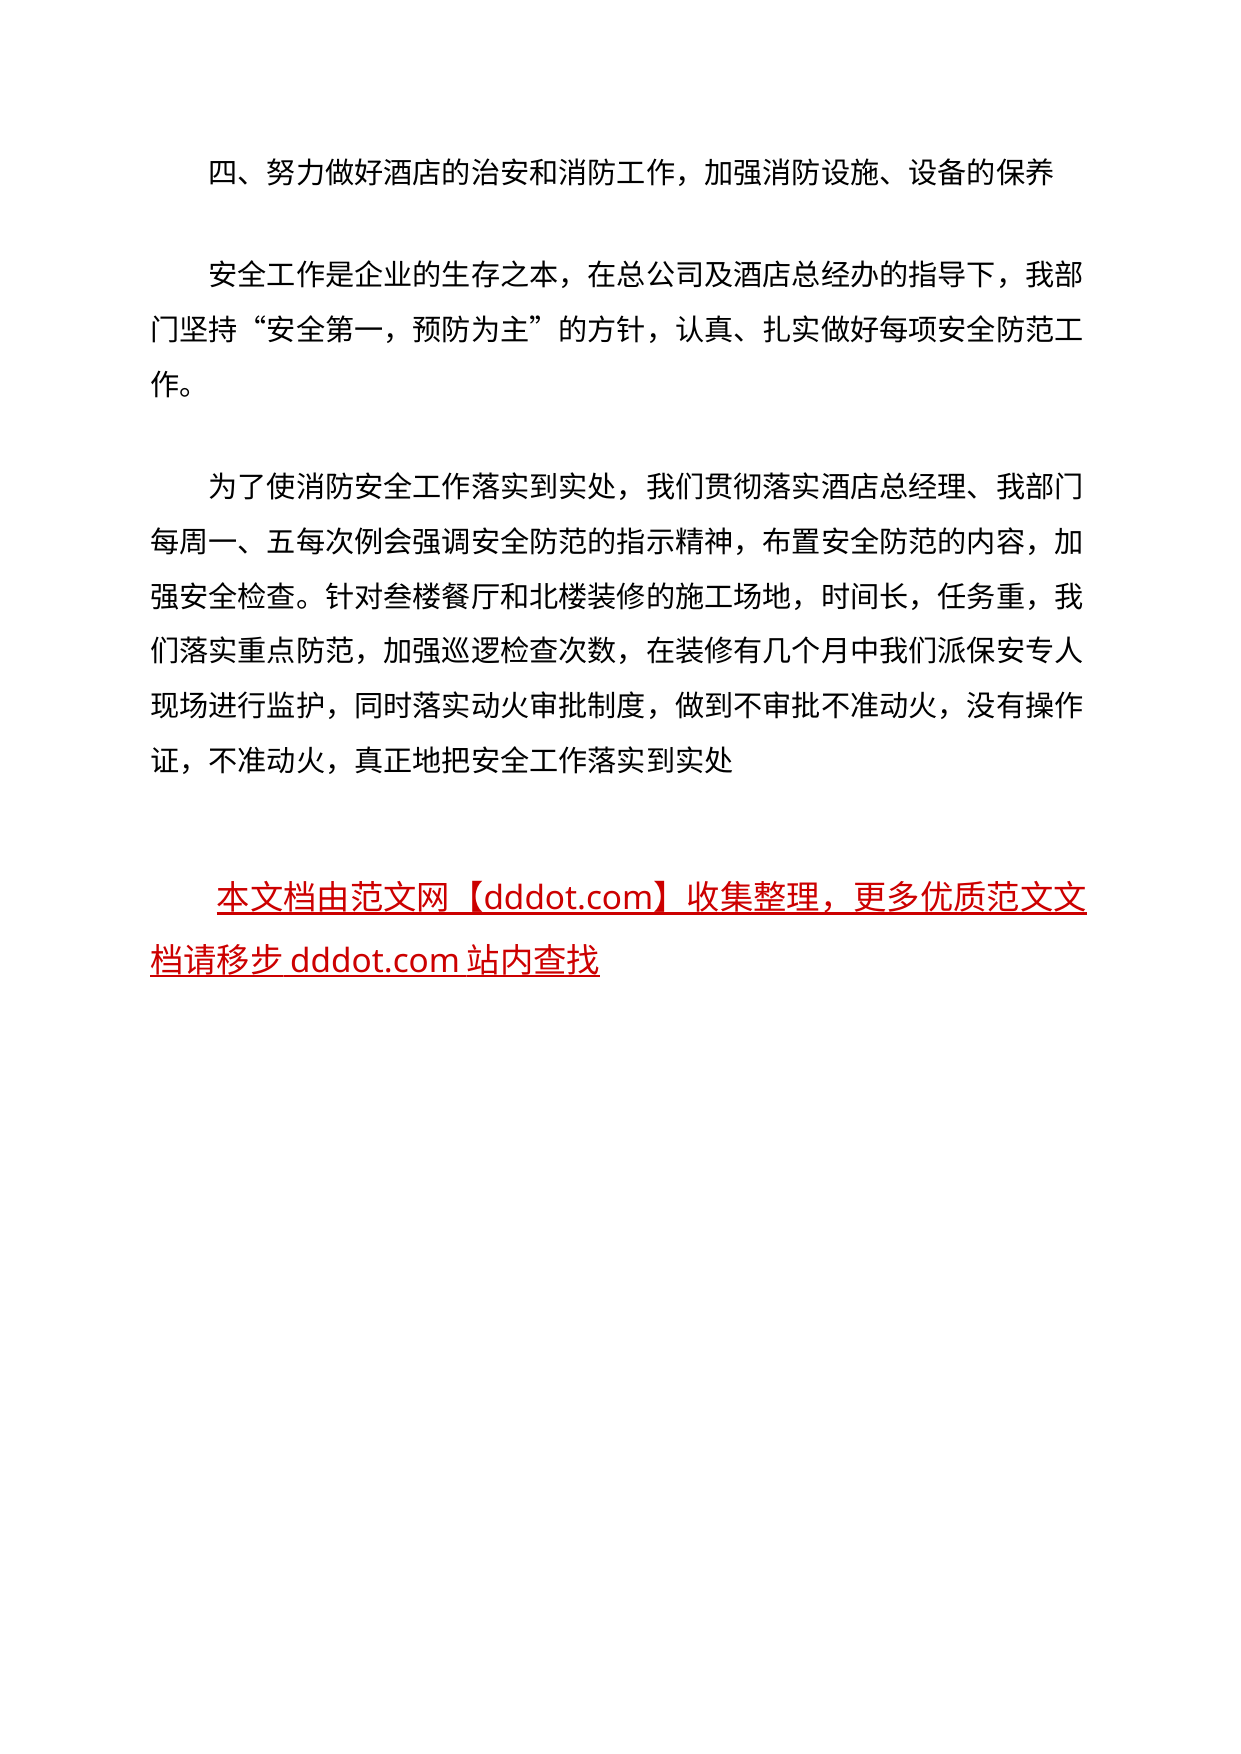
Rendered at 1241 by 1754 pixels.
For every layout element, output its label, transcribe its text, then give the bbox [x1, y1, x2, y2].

text 四、努力做好酒店的治安和消防工作，加强消防设施、设备的保养 [150, 150, 1090, 192]
text 安全工作是企业的生存之本，在总公司及酒店总经办的指导下，我部门坚持“安全第一，预防为主”的方针，认真、扎实做好每项安全防范工作。 [150, 252, 1090, 404]
text 本文档由范文网【dddot.com】收集整理，更多优质范文文档请移步dddot.com站内查找 [150, 871, 1090, 982]
text 为了使消防安全工作落实到实处，我们贯彻落实酒店总经理、我部门每周一、五每次例会强调安全防范的指示精神，布置安全防范的内容，加强安全检查。针对叁楼餐厅和北楼装修的施工场地，时间长，任务重，我们落实重点防范，加强巡逻检查次数，在装修有几个月中我们派保安专人现场进行监护，同时落实动火审批制度，做到不审批不准动火，没有操作证，不准动火，真正地把安全工作落实到实处 [150, 463, 1090, 780]
